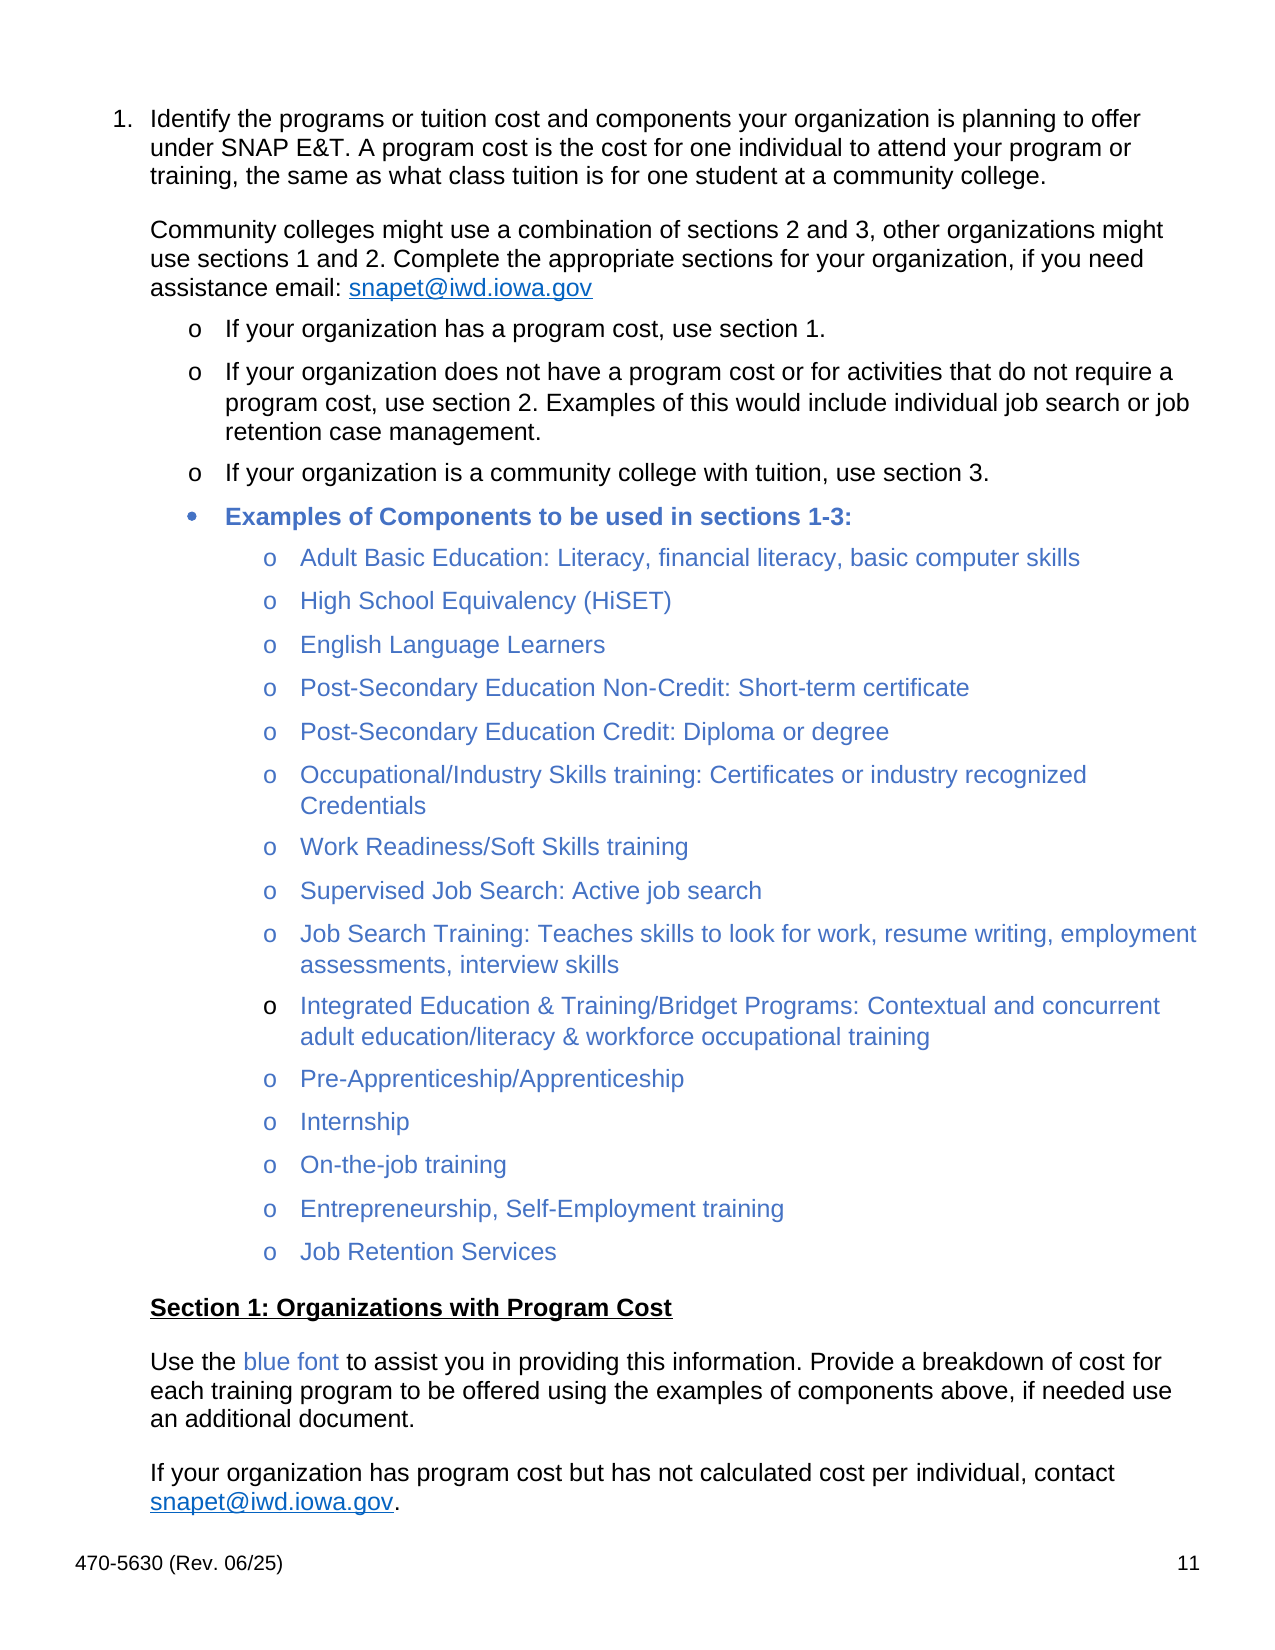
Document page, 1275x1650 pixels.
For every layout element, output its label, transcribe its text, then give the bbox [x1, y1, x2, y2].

list High School Equivalency (HiSET) [262, 586, 1200, 617]
list On-the-job training [262, 1150, 1200, 1181]
list Use the blue font to assist you in providing this information. Provide a breakdown of cost for each training program to be offered using the examples of components above, if needed use an additional document. [150, 1347, 1200, 1433]
list Examples of Components to be used in sections 1-3: [187, 502, 1200, 530]
list Section 1: Organizations with Program Cost [150, 1293, 1200, 1322]
list Pre-Apprenticeship/Apprenticeship [262, 1063, 1200, 1094]
list Integrated Education & Training/Bridget Programs: Contextual and concurrent adult education/literacy & workforce occupational training [262, 991, 1200, 1051]
list Occupational/Industry Skills training: Certificates or industry recognized Credentials [262, 760, 1200, 820]
list Post-Secondary Education Non-Credit: Short-term certificate [262, 673, 1200, 704]
list Entrepreneurship, Self-Employment training [262, 1194, 1200, 1225]
list Adult Basic Education: Literacy, financial literacy, basic computer skills [262, 543, 1200, 574]
list Work Readiness/Soft Skills training [262, 832, 1200, 863]
list Community colleges might use a combination of sections 2 and 3, other organizations might use sections 1 and 2. Complete the appropriate sections for your organization, if you need assistance email: snapet@iwd.iowa.gov [150, 215, 1200, 301]
list If your organization has program cost but has not calculated cost per individual, contact snapet@iwd.iowa.gov. [150, 1458, 1200, 1516]
list Post-Secondary Education Credit: Diploma or degree [262, 717, 1200, 748]
list If your organization does not have a program cost or for activities that do not require a program cost, use section 2. Examples of this would include individual job search or job retention case management. [187, 357, 1200, 446]
list Supervised Job Search: Active job search [262, 876, 1200, 907]
list If your organization is a community college with tuition, use section 3. [187, 458, 1200, 489]
list Job Retention Services [262, 1237, 1200, 1268]
list Identify the programs or tuition cost and components your organization is planning to offer under SNAP E&T. A program cost is the cost for one individual to attend your program or training, the same as what class tuition is for one student at a community college. [112, 104, 1200, 190]
list Job Search Training: Teaches skills to look for work, resume writing, employment assessments, interview skills [262, 919, 1200, 979]
list If your organization has a program cost, use section 1. [187, 314, 1200, 345]
list English Language Learners [262, 630, 1200, 661]
list Internship [262, 1107, 1200, 1138]
